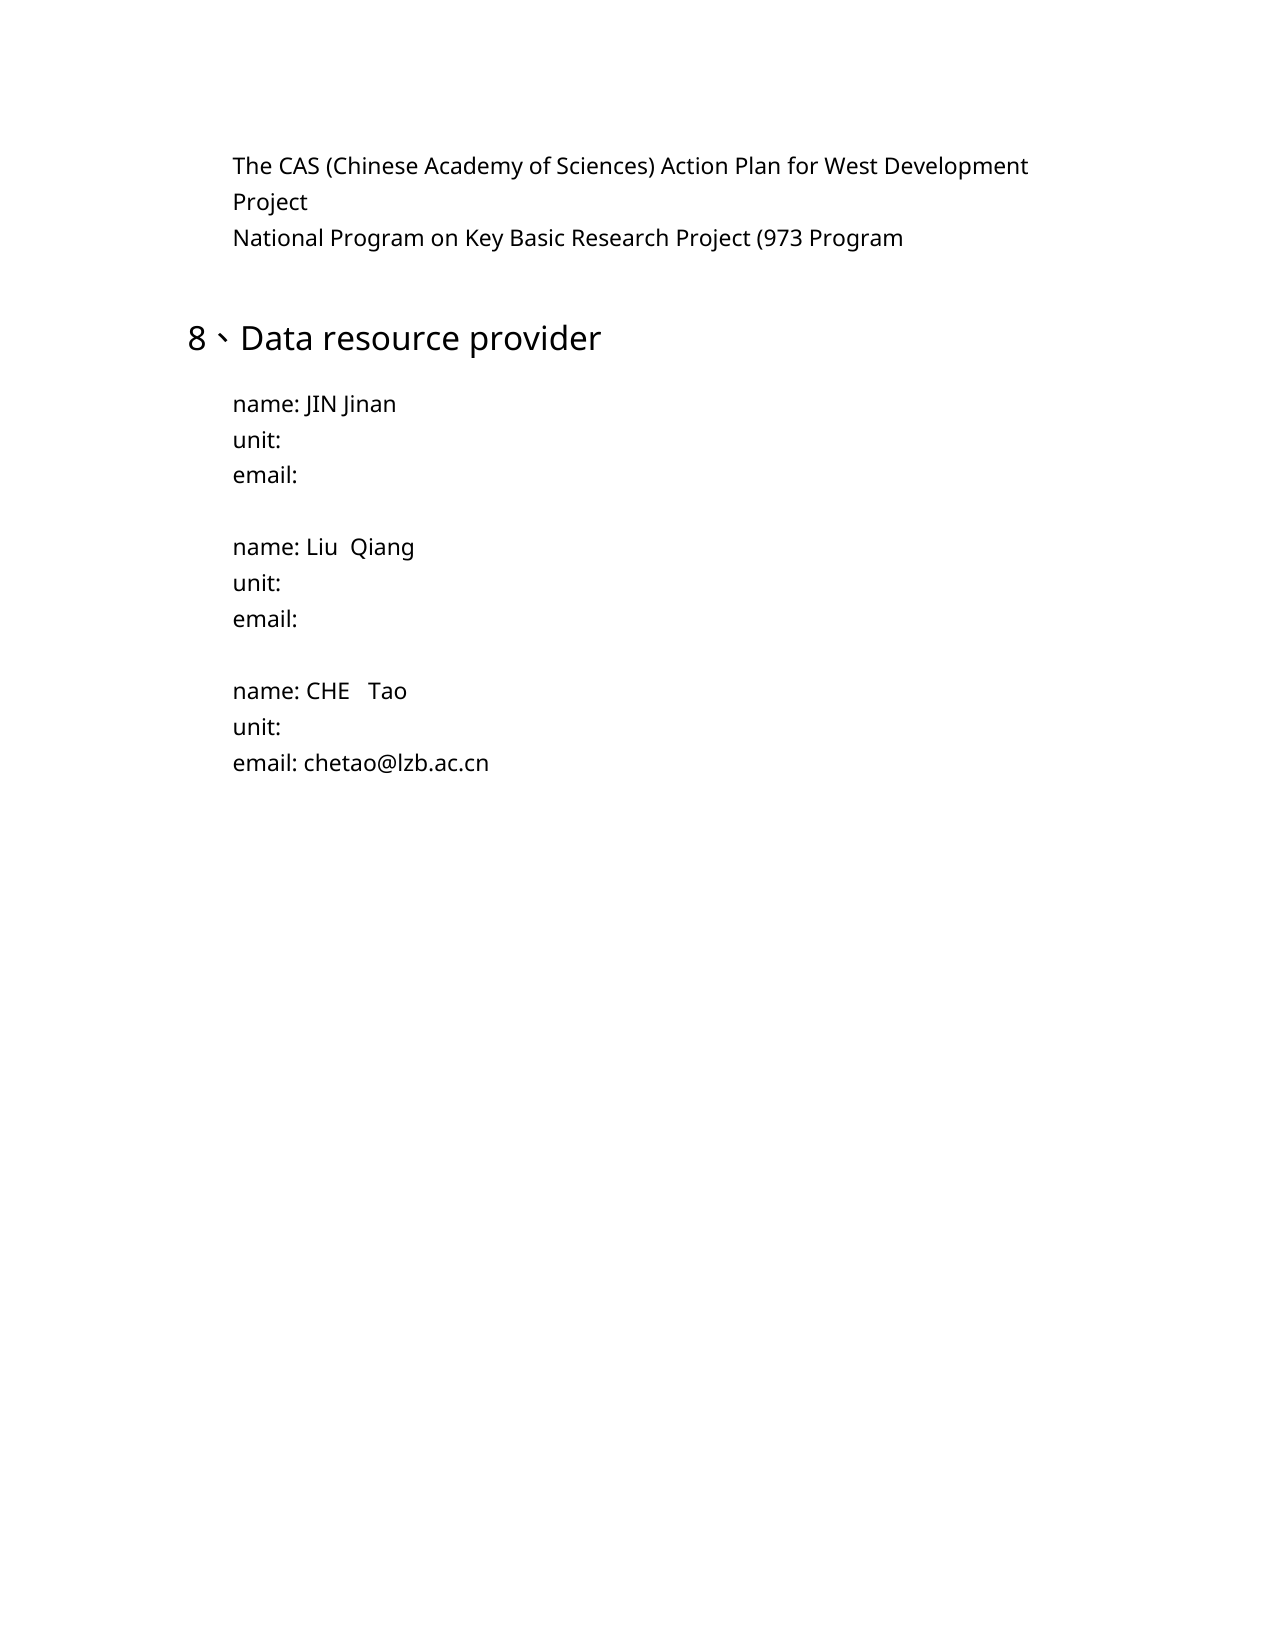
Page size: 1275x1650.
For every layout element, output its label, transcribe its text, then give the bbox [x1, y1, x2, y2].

text The CAS (Chinese Academy of Sciences) Action Plan for West Development Project National Program on Key Basic Research Project (973 Program [232, 150, 1087, 289]
text name: JIN Jinan unit: email: name: Liu Qiang unit: email: name: CHE Tao unit: email: chetao@lzb.ac.cn [232, 388, 1087, 850]
text 8、Data resource provider [187, 314, 1087, 360]
